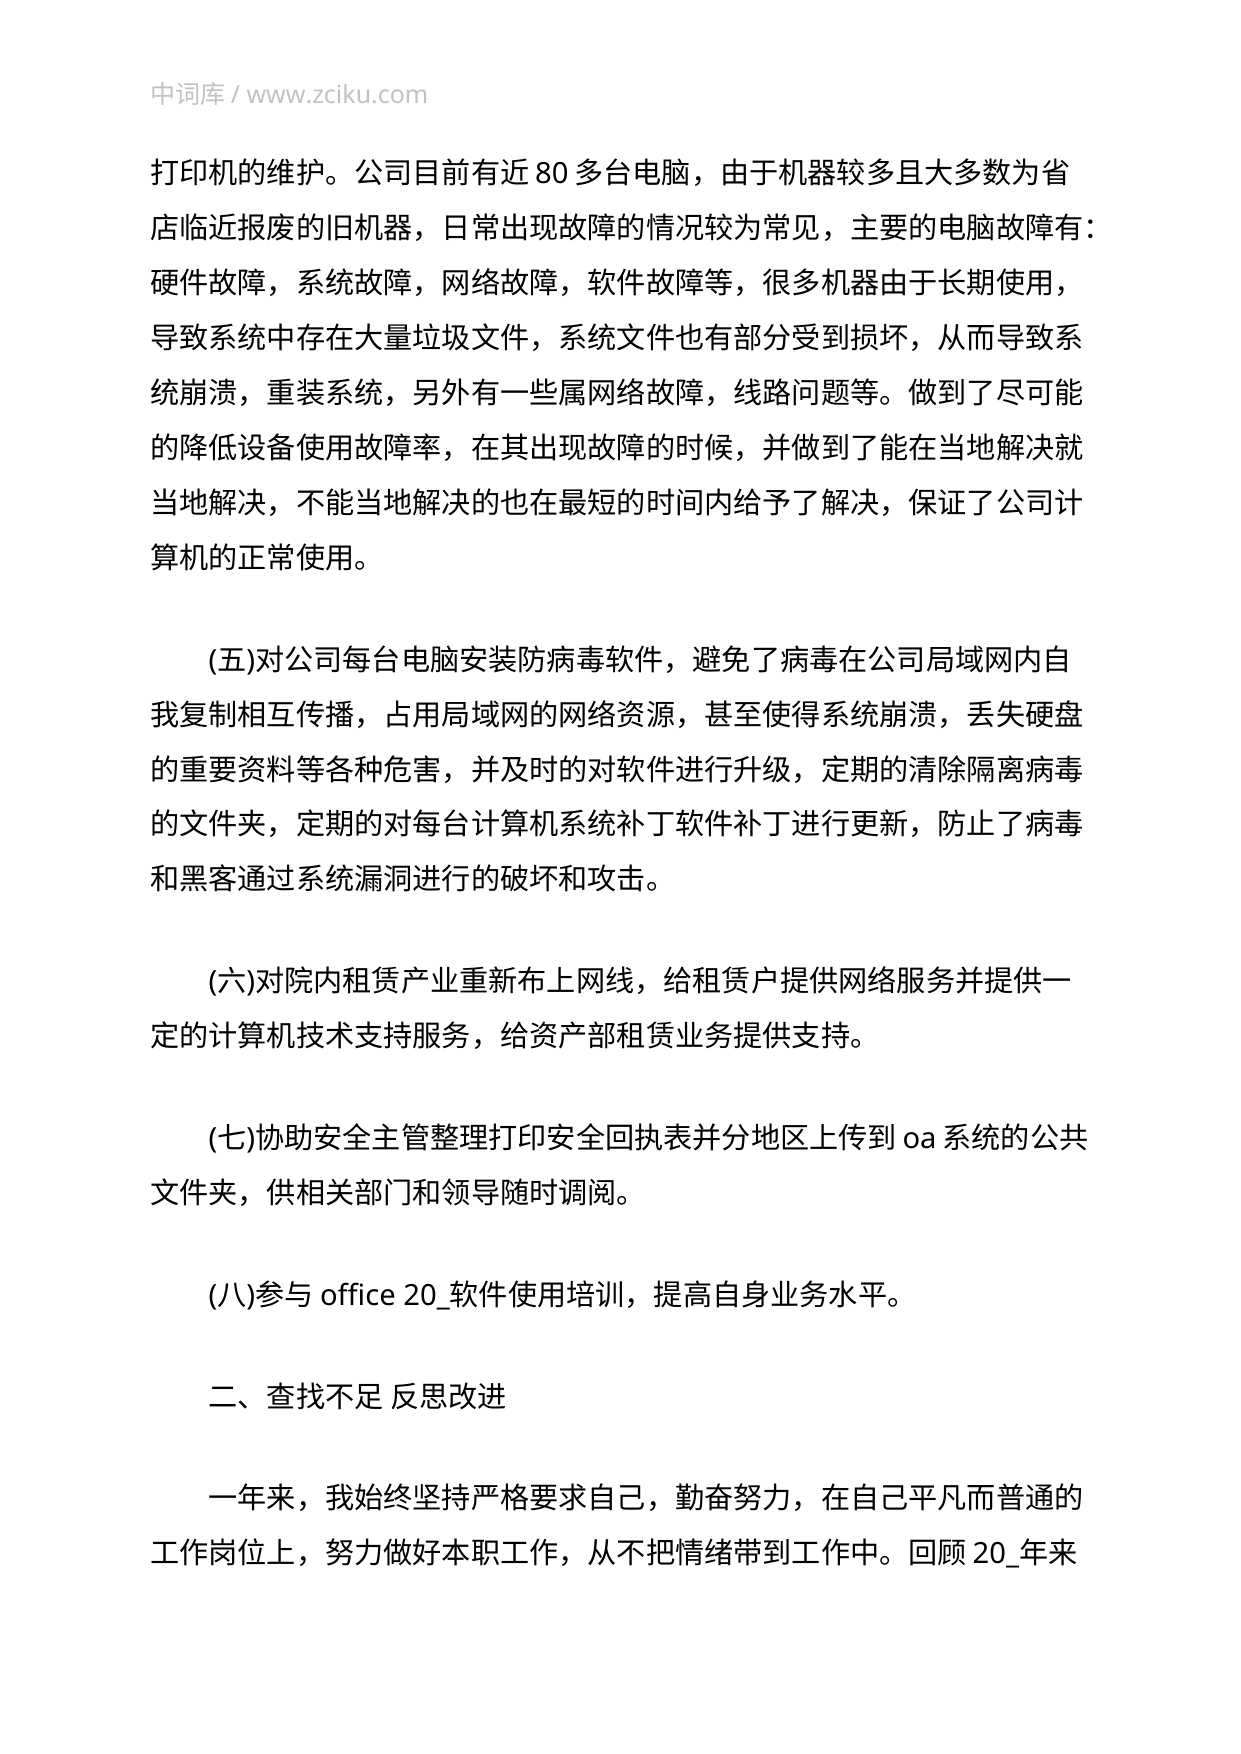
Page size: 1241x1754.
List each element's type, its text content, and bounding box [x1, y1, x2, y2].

text (六)对院内租赁产业重新布上网线，给租赁户提供网络服务并提供一定的计算机技术支持服务，给资产部租赁业务提供支持。 [150, 958, 1090, 1055]
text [150, 150, 1090, 577]
text (八)参与 office 20_软件使用培训，提高自身业务水平。 [150, 1271, 1090, 1313]
text 二、查找不足 反思改进 [150, 1373, 1090, 1415]
text (七)协助安全主管整理打印安全回执表并分地区上传到oa系统的公共文件夹，供相关部门和领导随时调阅。 [150, 1114, 1090, 1212]
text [150, 1475, 1090, 1572]
text (五)对公司每台电脑安装防病毒软件，避免了病毒在公司局域网内自我复制相互传播，占用局域网的网络资源，甚至使得系统崩溃，丢失硬盘的重要资料等各种危害，并及时的对软件进行升级，定期的清除隔离病毒的文件夹，定期的对每台计算机系统补丁软件补丁进行更新，防止了病毒和黑客通过系统漏洞进行的破坏和攻击。 [150, 636, 1090, 898]
